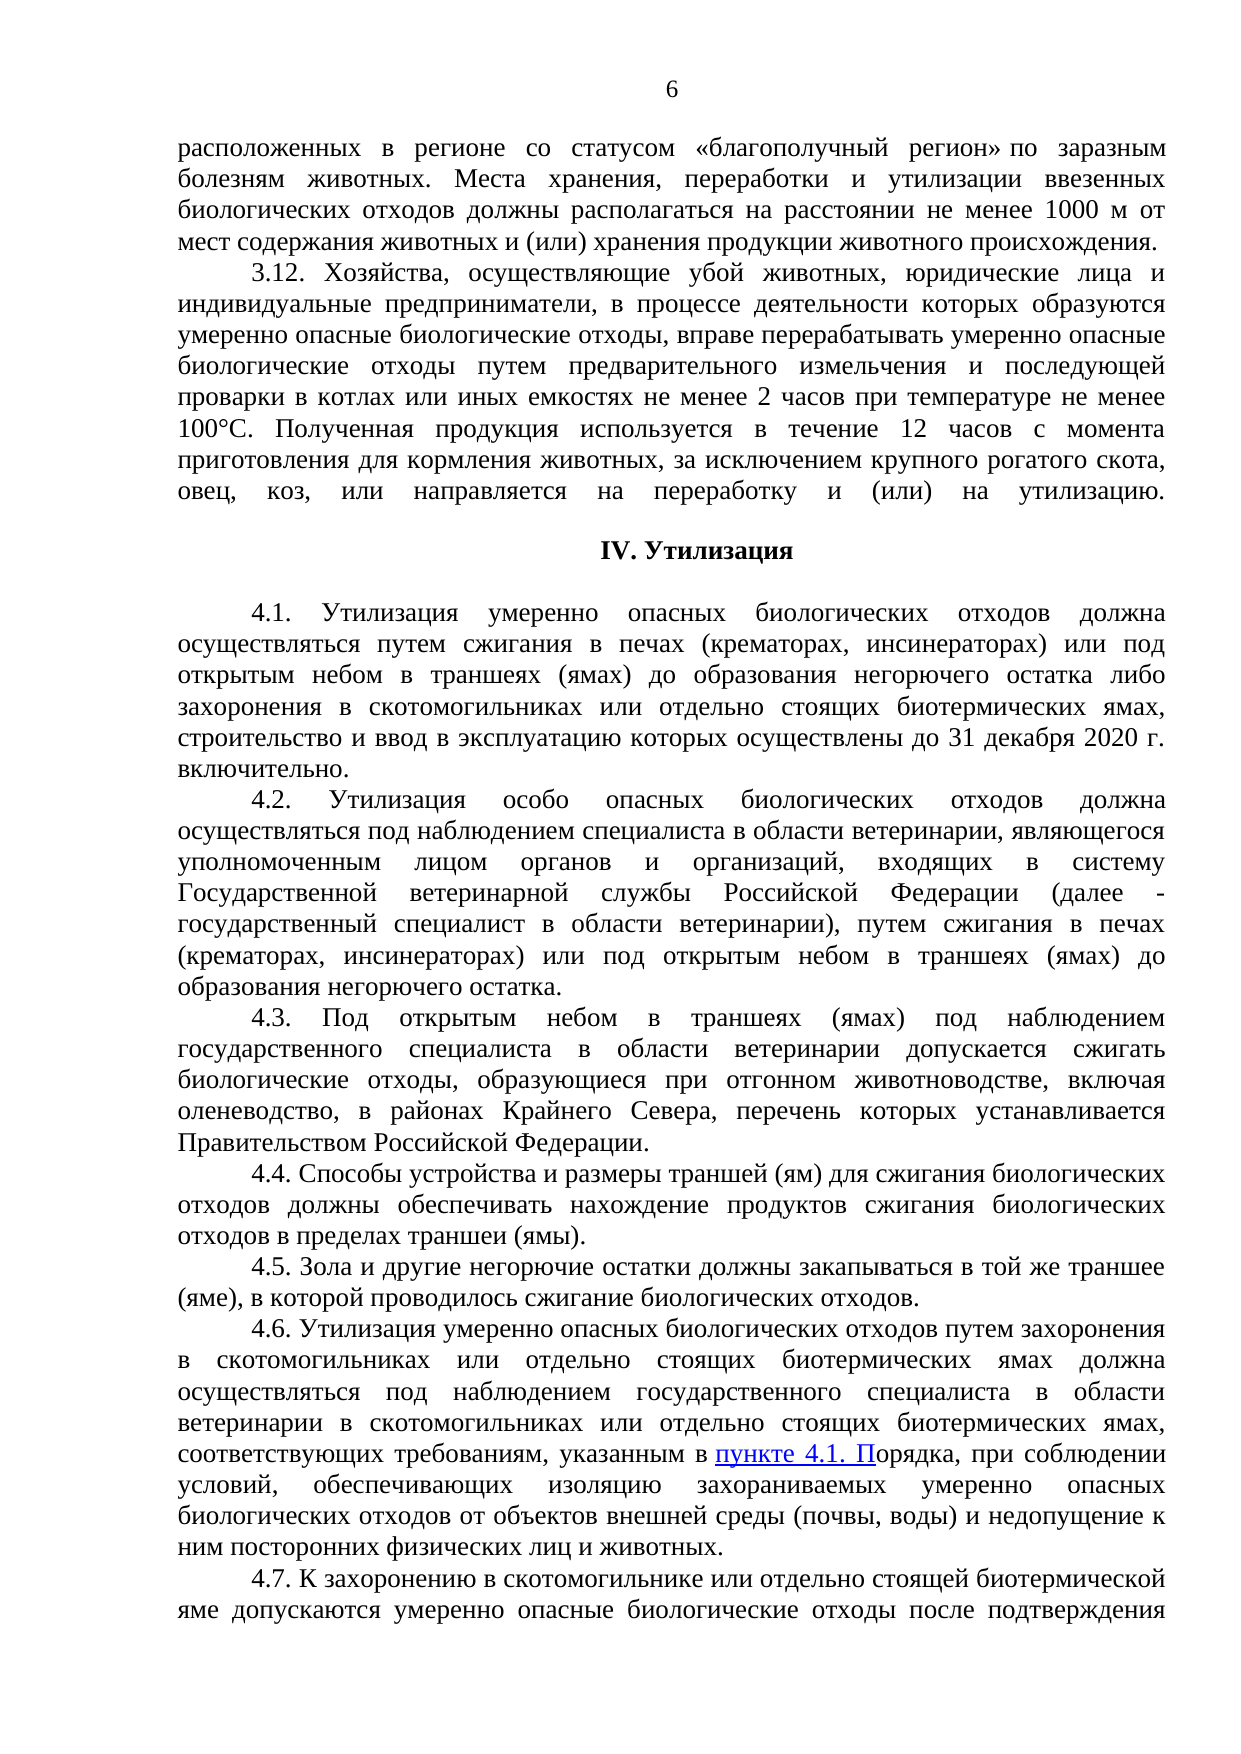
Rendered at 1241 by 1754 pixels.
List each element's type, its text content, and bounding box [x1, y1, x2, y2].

text 3.12. Хозяйства, осуществляющие убой животных, юридические лица и индивидуальные предприниматели, в процессе деятельности которых образуются умеренно опасные биологические отходы, вправе перерабатывать умеренно опасные биологические отходы путем предварительного измельчения и последующей проварки в котлах или иных емкостях не менее 2 часов при температуре не менее 100°С. Полученная продукция используется в течение 12 часов с момента приготовления для кормления животных, за исключением крупного рогатого скота, овец, коз, или направляется на переработку и (или) на утилизацию. [177, 256, 1167, 534]
text 4.3. Под открытым небом в траншеях (ямах) под наблюдением государственного специалиста в области ветеринарии допускается сжигать биологические отходы, образующиеся при отгонном животноводстве, включая оленеводство, в районах Крайнего Севера, перечень которых устанавливается Правительством Российской Федерации. [177, 1001, 1167, 1157]
text 4.6. Утилизация умеренно опасных биологических отходов путем захоронения в скотомогильниках или отдельно стоящих биотермических ямах должна осуществляться под наблюдением государственного специалиста в области ветеринарии в скотомогильниках или отдельно стоящих биотермических ямах, соответствующих требованиям, указанным в пункте 4.1. Порядка, при соблюдении условий, обеспечивающих изоляцию захораниваемых умеренно опасных биологических отходов от объектов внешней среды (почвы, воды) и недопущение к ним посторонних физических лиц и животных. [177, 1312, 1167, 1562]
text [177, 1562, 1167, 1624]
text 4.4. Способы устройства и размеры траншей (ям) для сжигания биологических отходов должны обеспечивать нахождение продуктов сжигания биологических отходов в пределах траншеи (ямы). [177, 1157, 1167, 1250]
text IV. Утилизация [177, 534, 1167, 565]
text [177, 118, 1167, 256]
text 4.5. Зола и другие негорючие остатки должны закапываться в той же траншее (яме), в которой проводилось сжигание биологических отходов. [177, 1250, 1167, 1312]
text 4.2. Утилизация особо опасных биологических отходов должна осуществляться под наблюдением специалиста в области ветеринарии, являющегося уполномоченным лицом органов и организаций, входящих в систему Государственной ветеринарной службы Российской Федерации (далее - государственный специалист в области ветеринарии), путем сжигания в печах (крематорах, инсинераторах) или под открытым небом в траншеях (ямах) до образования негорючего остатка. [177, 783, 1167, 1001]
text 4.1. Утилизация умеренно опасных биологических отходов должна осуществляться путем сжигания в печах (крематорах, инсинераторах) или под открытым небом в траншеях (ямах) до образования негорючего остатка либо захоронения в скотомогильниках или отдельно стоящих биотермических ямах, строительство и ввод в эксплуатацию которых осуществлены до 31 декабря 2020 г. включительно. [177, 596, 1167, 783]
